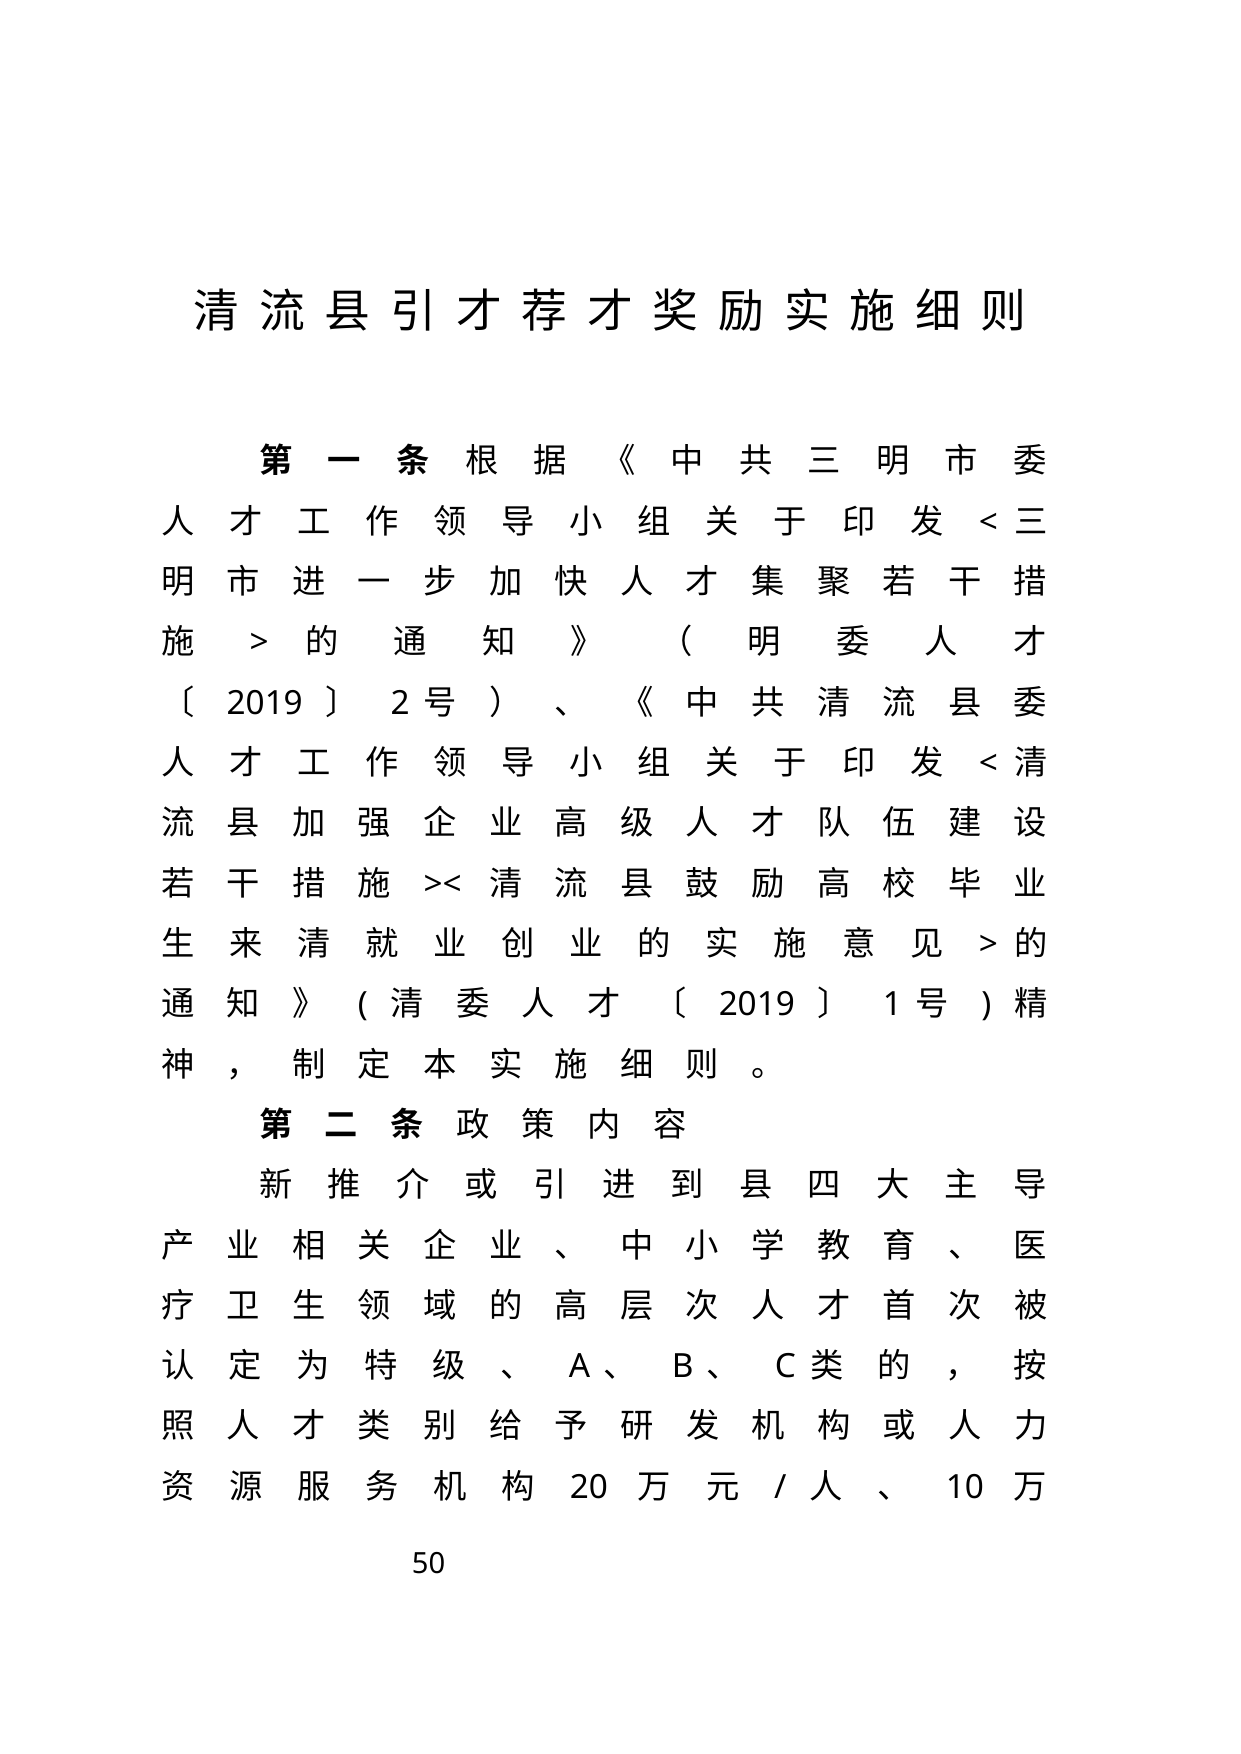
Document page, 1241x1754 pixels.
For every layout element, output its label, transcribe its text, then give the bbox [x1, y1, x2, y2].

text 第二条政策内容 [161, 1092, 1079, 1152]
text 第一条根据《中共三明市委人才工作领导小组关于印发<三明市进一步加快人才集聚若干措施>的通知》（明委人才〔2019〕2号）、《中共清流县委人才工作领导小组关于印发<清流县加强企业高级人才队伍建设若干措施><清流县鼓励高校毕业生来清就业创业的实施意见>的通知》(清委人才〔2019〕1号)精神，制定本实施细则。 [161, 428, 1079, 1092]
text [161, 1152, 1079, 1514]
text 清流县引才荐才奖励实施细则 [161, 247, 1079, 368]
